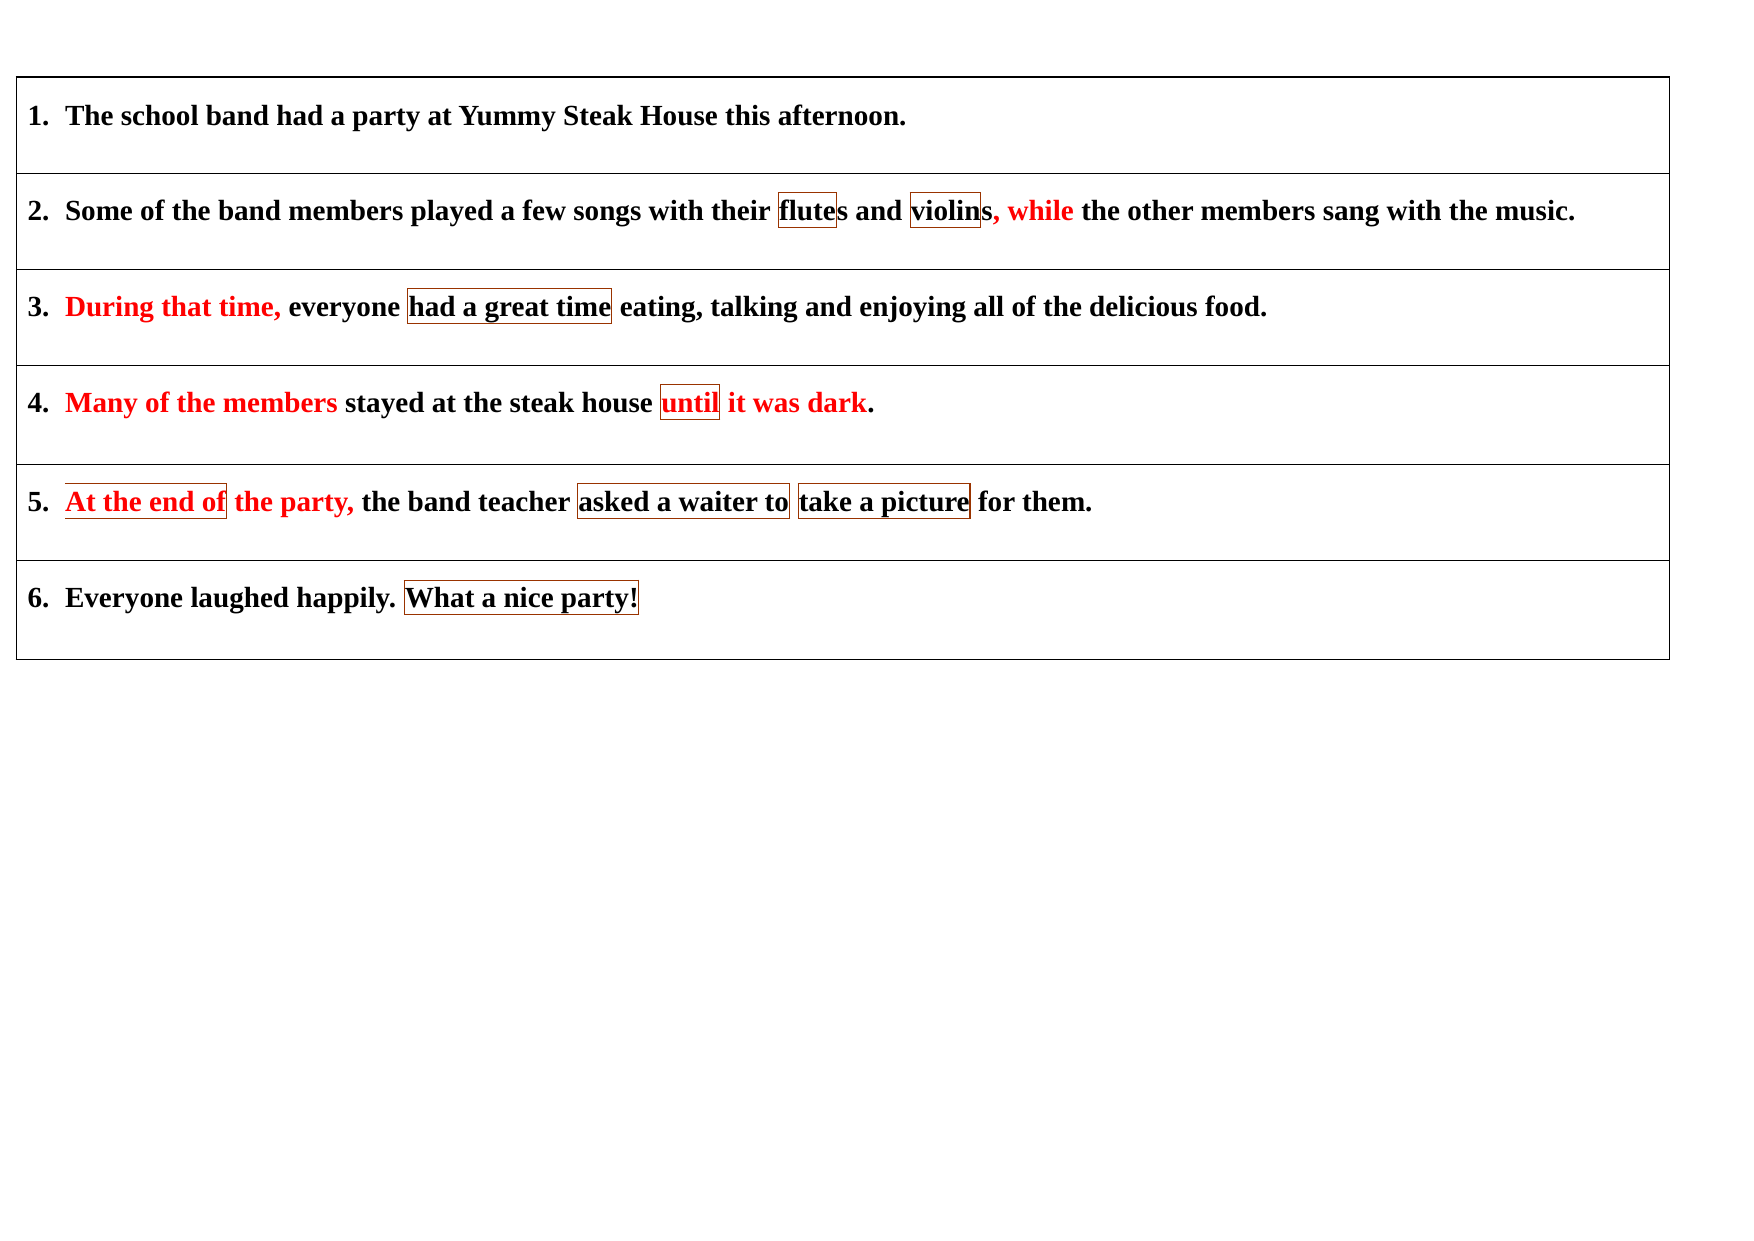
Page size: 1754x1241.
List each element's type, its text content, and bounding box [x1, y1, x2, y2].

table_cell Everyone laughed happily. What a nice party! [17, 561, 1669, 659]
table_cell At the end of the party, the band teacher asked a waiter to take a picture for them. [17, 465, 1669, 560]
table_cell During that time, everyone had a great time eating, talking and enjoying all of the delicious food. [17, 270, 1669, 365]
table_cell Many of the members stayed at the steak house until it was dark. [17, 366, 1669, 464]
table_cell Some of the band members played a few songs with their flutes and violins, while the other members sang with the music. [17, 174, 1669, 269]
table_header The school band had a party at Yummy Steak House this afternoon. [17, 78, 1669, 172]
